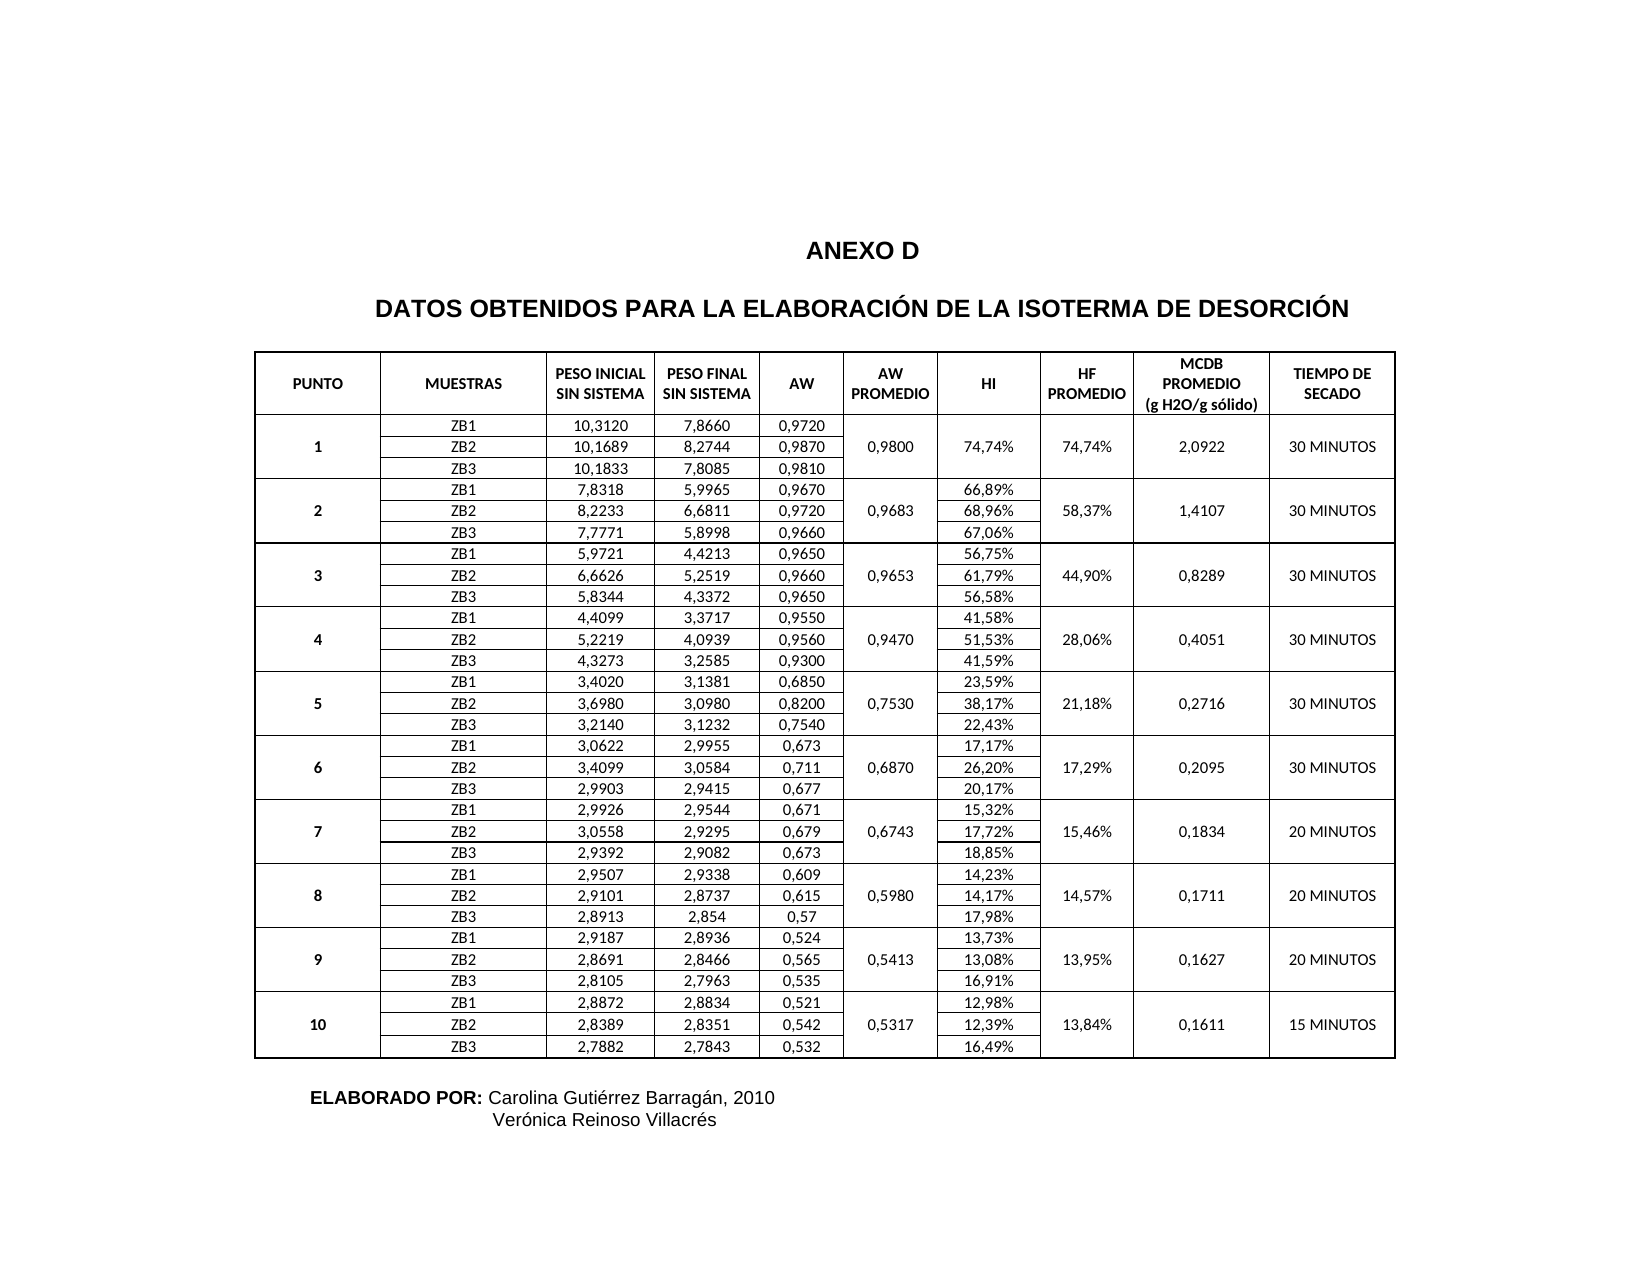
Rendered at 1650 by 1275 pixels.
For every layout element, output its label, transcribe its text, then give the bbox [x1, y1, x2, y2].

table_header HI [938, 353, 1040, 414]
table_cell 2,8691 [547, 949, 654, 969]
table_cell 74,74% [938, 415, 1040, 478]
table_cell 0,7540 [760, 714, 843, 734]
table_cell 4 [256, 607, 380, 671]
table_cell 16,91% [938, 971, 1040, 991]
table_cell 4,4099 [547, 607, 654, 628]
table_cell 3,3717 [655, 607, 759, 628]
table_cell ZB2 [381, 885, 546, 905]
table_cell 0,9470 [844, 607, 937, 671]
table_cell 14,17% [938, 885, 1040, 905]
table_cell 6 [256, 736, 380, 799]
table_cell 3,0622 [547, 736, 654, 756]
table_cell 2,9926 [547, 800, 654, 820]
table_cell 2,8389 [547, 1013, 654, 1034]
table_cell 1,4107 [1134, 479, 1269, 542]
table_cell ZB3 [381, 843, 546, 863]
table_cell 13,73% [938, 928, 1040, 948]
table_header PUNTO [256, 353, 380, 414]
table_cell 2,9295 [655, 821, 759, 841]
table_cell 0,615 [760, 885, 843, 905]
table_cell 5,2519 [655, 565, 759, 585]
table_cell 41,58% [938, 607, 1040, 628]
table_cell 7 [256, 800, 380, 863]
table_cell 20 MINUTOS [1270, 864, 1394, 927]
table_cell 3,2585 [655, 650, 759, 671]
table_cell 0,1611 [1134, 992, 1269, 1057]
text ELABORADO POR: Carolina Gutiérrez Barragán, 2010 [236, 1087, 1414, 1109]
table_cell 17,72% [938, 821, 1040, 841]
table_cell ZB2 [381, 757, 546, 777]
table_cell ZB2 [381, 693, 546, 713]
table_cell 0,2716 [1134, 672, 1269, 734]
table_cell 2,8936 [655, 928, 759, 948]
table_cell 30 MINUTOS [1270, 544, 1394, 606]
table_cell 0,521 [760, 992, 843, 1012]
table_cell 0,2095 [1134, 736, 1269, 799]
table_cell 2,9101 [547, 885, 654, 905]
table_cell 15,46% [1041, 800, 1133, 863]
table_cell 2,8737 [655, 885, 759, 905]
table_cell 17,29% [1041, 736, 1133, 799]
table_cell 0,542 [760, 1013, 843, 1034]
table_cell ZB3 [381, 458, 546, 478]
table_cell 2,9955 [655, 736, 759, 756]
table_cell 9 [256, 928, 380, 991]
table_cell 16,49% [938, 1036, 1040, 1057]
table_cell 30 MINUTOS [1270, 607, 1394, 671]
table_cell 3,6980 [547, 693, 654, 713]
table_cell 30 MINUTOS [1270, 479, 1394, 542]
table_cell 5,2219 [547, 629, 654, 649]
table_cell 0,9670 [760, 479, 843, 500]
table_cell 56,75% [938, 544, 1040, 564]
table_cell 61,79% [938, 565, 1040, 585]
table_cell 14,57% [1041, 864, 1133, 927]
table_cell 10,1833 [547, 458, 654, 478]
table_cell 4,0939 [655, 629, 759, 649]
table_cell ZB2 [381, 949, 546, 969]
table_cell 17,98% [938, 906, 1040, 927]
table_cell 4,3372 [655, 586, 759, 606]
table_cell 0,6850 [760, 672, 843, 692]
table_cell 0,535 [760, 971, 843, 991]
table_cell 10 [256, 992, 380, 1057]
table_cell ZB1 [381, 607, 546, 628]
table_cell ZB1 [381, 544, 546, 564]
table_cell 44,90% [1041, 544, 1133, 606]
table_cell 2,7882 [547, 1036, 654, 1057]
table_cell 0,4051 [1134, 607, 1269, 671]
table_cell ZB1 [381, 864, 546, 884]
table_header MUESTRAS [381, 353, 546, 414]
table_cell 0,1627 [1134, 928, 1269, 991]
table_cell 2,8105 [547, 971, 654, 991]
table_cell 3,0584 [655, 757, 759, 777]
table_cell 0,5413 [844, 928, 937, 991]
table_cell ZB1 [381, 479, 546, 500]
table_cell 67,06% [938, 522, 1040, 542]
table_cell 0,9720 [760, 415, 843, 436]
table_cell ZB3 [381, 906, 546, 927]
table_cell 2,8913 [547, 906, 654, 927]
table_header HF PROMEDIO [1041, 353, 1133, 414]
table_cell 30 MINUTOS [1270, 415, 1394, 478]
table_cell 3,4099 [547, 757, 654, 777]
table_cell 0,9870 [760, 437, 843, 457]
table_cell 2,7843 [655, 1036, 759, 1057]
table_cell 68,96% [938, 501, 1040, 521]
table_cell 0,8200 [760, 693, 843, 713]
table_cell 56,58% [938, 586, 1040, 606]
table_cell 15 MINUTOS [1270, 992, 1394, 1057]
table_cell 0,711 [760, 757, 843, 777]
table_cell 3,0558 [547, 821, 654, 841]
table_cell 6,6626 [547, 565, 654, 585]
table_cell 0,57 [760, 906, 843, 927]
table_cell 51,53% [938, 629, 1040, 649]
table_cell 20 MINUTOS [1270, 928, 1394, 991]
table_cell 3 [256, 544, 380, 606]
table_cell ZB3 [381, 714, 546, 734]
table_cell ZB3 [381, 650, 546, 671]
table_cell 66,89% [938, 479, 1040, 500]
table_cell 0,532 [760, 1036, 843, 1057]
table_cell 38,17% [938, 693, 1040, 713]
list DATOS OBTENIDOS PARA LA ELABORACIÓN DE LA ISOTERMA DE DESORCIÓN [311, 294, 1414, 322]
table_cell 2,9082 [655, 843, 759, 863]
table_cell 2,8466 [655, 949, 759, 969]
table_cell ZB3 [381, 778, 546, 799]
table_cell 3,2140 [547, 714, 654, 734]
table_cell 5 [256, 672, 380, 734]
table_cell 12,98% [938, 992, 1040, 1012]
table_cell 2,9392 [547, 843, 654, 863]
table_cell 0,609 [760, 864, 843, 884]
table_cell 0,679 [760, 821, 843, 841]
table_cell 22,43% [938, 714, 1040, 734]
table_cell 13,95% [1041, 928, 1133, 991]
table_cell 0,9720 [760, 501, 843, 521]
table_cell 5,8344 [547, 586, 654, 606]
table_cell 0,673 [760, 736, 843, 756]
table_cell 30 MINUTOS [1270, 736, 1394, 799]
table_cell 10,3120 [547, 415, 654, 436]
table_cell 0,673 [760, 843, 843, 863]
table_cell 7,8085 [655, 458, 759, 478]
table_cell 8,2744 [655, 437, 759, 457]
table_cell 0,9660 [760, 565, 843, 585]
table_cell ZB3 [381, 522, 546, 542]
table_cell 0,524 [760, 928, 843, 948]
table_cell 5,9721 [547, 544, 654, 564]
table_cell 0,9300 [760, 650, 843, 671]
table_cell 5,9965 [655, 479, 759, 500]
table_cell 2,8834 [655, 992, 759, 1012]
table_cell ZB2 [381, 501, 546, 521]
table_cell ZB3 [381, 586, 546, 606]
table_cell 3,1381 [655, 672, 759, 692]
table_header TIEMPO DE SECADO [1270, 353, 1394, 414]
table_cell 0,9650 [760, 586, 843, 606]
table_cell 7,7771 [547, 522, 654, 542]
table_cell 3,0980 [655, 693, 759, 713]
list ANEXO D [311, 236, 1414, 265]
table_cell ZB1 [381, 800, 546, 820]
table_cell 10,1689 [547, 437, 654, 457]
table_cell 0,9810 [760, 458, 843, 478]
table_cell 0,9650 [760, 544, 843, 564]
table_cell 0,677 [760, 778, 843, 799]
table_cell 2 [256, 479, 380, 542]
table_cell 13,84% [1041, 992, 1133, 1057]
table_cell 13,08% [938, 949, 1040, 969]
table_cell 8 [256, 864, 380, 927]
table_cell ZB2 [381, 629, 546, 649]
table_cell 2,9507 [547, 864, 654, 884]
table_cell ZB2 [381, 437, 546, 457]
table_cell 41,59% [938, 650, 1040, 671]
table_cell 0,9653 [844, 544, 937, 606]
table_cell 74,74% [1041, 415, 1133, 478]
table_header PESO FINAL SIN SISTEMA [655, 353, 759, 414]
table_cell 0,1711 [1134, 864, 1269, 927]
table_cell 17,17% [938, 736, 1040, 756]
table_cell 0,9560 [760, 629, 843, 649]
table_cell 2,9903 [547, 778, 654, 799]
table_cell 0,671 [760, 800, 843, 820]
text Verónica Reinoso Villacrés [461, 1109, 1414, 1130]
table_cell 20,17% [938, 778, 1040, 799]
table_cell ZB1 [381, 928, 546, 948]
table_cell 0,5980 [844, 864, 937, 927]
table_cell 2,8351 [655, 1013, 759, 1034]
table_cell ZB2 [381, 821, 546, 841]
table_cell 2,8872 [547, 992, 654, 1012]
table_cell ZB1 [381, 992, 546, 1012]
table_cell ZB3 [381, 1036, 546, 1057]
table_cell 0,9800 [844, 415, 937, 478]
table_cell 30 MINUTOS [1270, 672, 1394, 734]
table_cell 3,4020 [547, 672, 654, 692]
table_cell 2,854 [655, 906, 759, 927]
table_cell 7,8318 [547, 479, 654, 500]
table_cell 5,8998 [655, 522, 759, 542]
table_cell 2,9338 [655, 864, 759, 884]
table_cell 15,32% [938, 800, 1040, 820]
table_cell ZB1 [381, 736, 546, 756]
table_header PESO INICIAL SIN SISTEMA [547, 353, 654, 414]
table_cell 12,39% [938, 1013, 1040, 1034]
table_cell 7,8660 [655, 415, 759, 436]
table_cell 1 [256, 415, 380, 478]
table_cell 28,06% [1041, 607, 1133, 671]
table_cell 3,1232 [655, 714, 759, 734]
table_cell 0,9683 [844, 479, 937, 542]
table_cell 2,7963 [655, 971, 759, 991]
table_cell 23,59% [938, 672, 1040, 692]
table_cell 0,6743 [844, 800, 937, 863]
table_header MCDB PROMEDIO (g H2O/g sólido) [1134, 353, 1269, 414]
table_cell ZB2 [381, 565, 546, 585]
table_cell 0,1834 [1134, 800, 1269, 863]
table_cell 21,18% [1041, 672, 1133, 734]
table_cell 18,85% [938, 843, 1040, 863]
table_cell 2,0922 [1134, 415, 1269, 478]
table_cell 0,6870 [844, 736, 937, 799]
table_cell 2,9544 [655, 800, 759, 820]
table_cell 4,3273 [547, 650, 654, 671]
table_cell ZB1 [381, 672, 546, 692]
table_cell ZB3 [381, 971, 546, 991]
table_cell 0,8289 [1134, 544, 1269, 606]
table_cell ZB1 [381, 415, 546, 436]
table_cell 20 MINUTOS [1270, 800, 1394, 863]
table_header AW [760, 353, 843, 414]
table_cell 0,5317 [844, 992, 937, 1057]
table_cell 58,37% [1041, 479, 1133, 542]
table_cell 8,2233 [547, 501, 654, 521]
table_cell 26,20% [938, 757, 1040, 777]
table_cell 4,4213 [655, 544, 759, 564]
table_cell 0,9550 [760, 607, 843, 628]
table_cell 2,9415 [655, 778, 759, 799]
table_cell ZB2 [381, 1013, 546, 1034]
table_cell 0,9660 [760, 522, 843, 542]
table_cell 6,6811 [655, 501, 759, 521]
table_header AW PROMEDIO [844, 353, 937, 414]
table_cell 14,23% [938, 864, 1040, 884]
table_cell 2,9187 [547, 928, 654, 948]
table_cell 0,7530 [844, 672, 937, 734]
table_cell 0,565 [760, 949, 843, 969]
